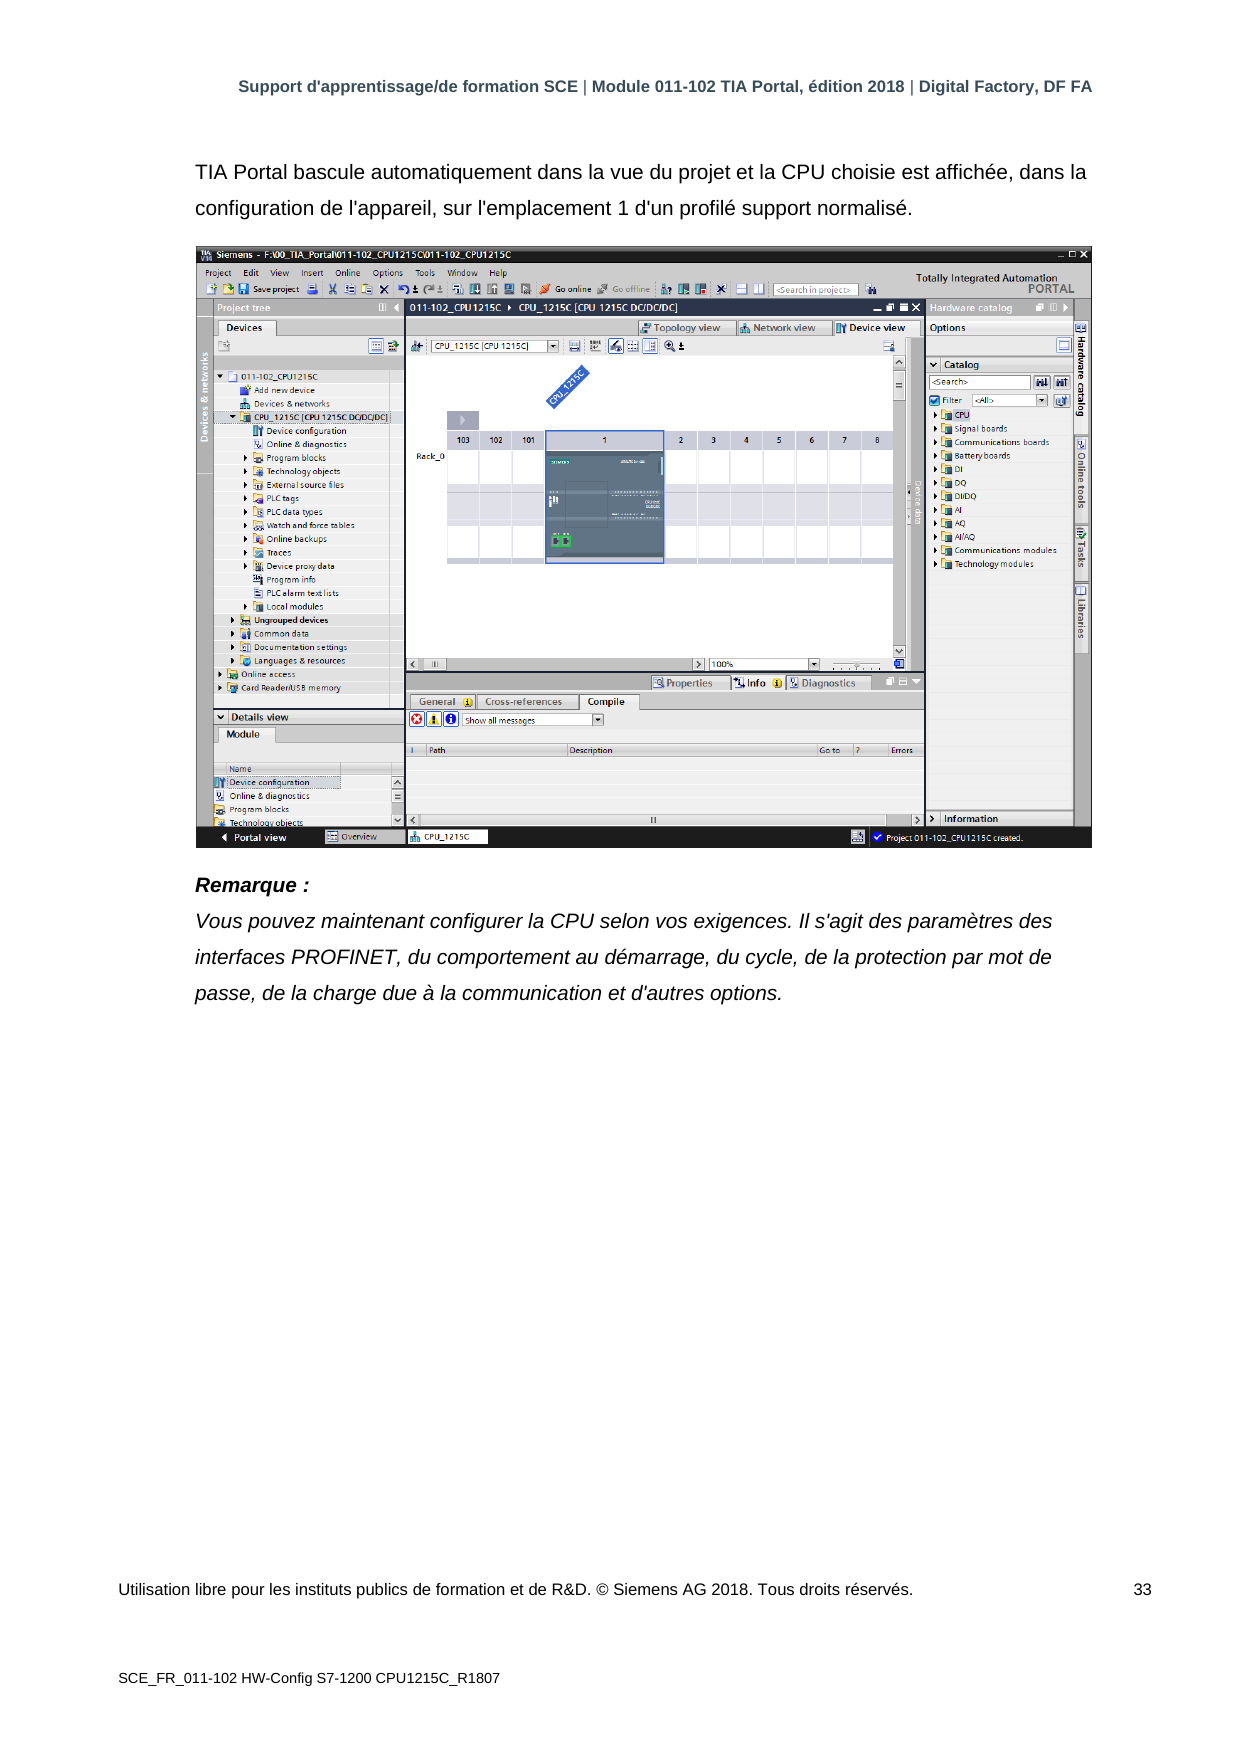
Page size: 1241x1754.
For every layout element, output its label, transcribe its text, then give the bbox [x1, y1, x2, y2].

text TIA Portal bascule automatiquement dans la vue du projet et la CPU choisie est affichée, dans la configuration de l'appareil, sur l'emplacement 1 d'un profilé support normalisé. [195, 160, 1092, 220]
picture [194, 244, 1093, 849]
text Remarque : Vous pouvez maintenant configurer la CPU selon vos exigences. Il s'agit des paramètres des interfaces PROFINET, du comportement au démarrage, du cycle, de la protection par mot de passe, de la charge due à la communication et d'autres options. [195, 873, 1092, 1004]
